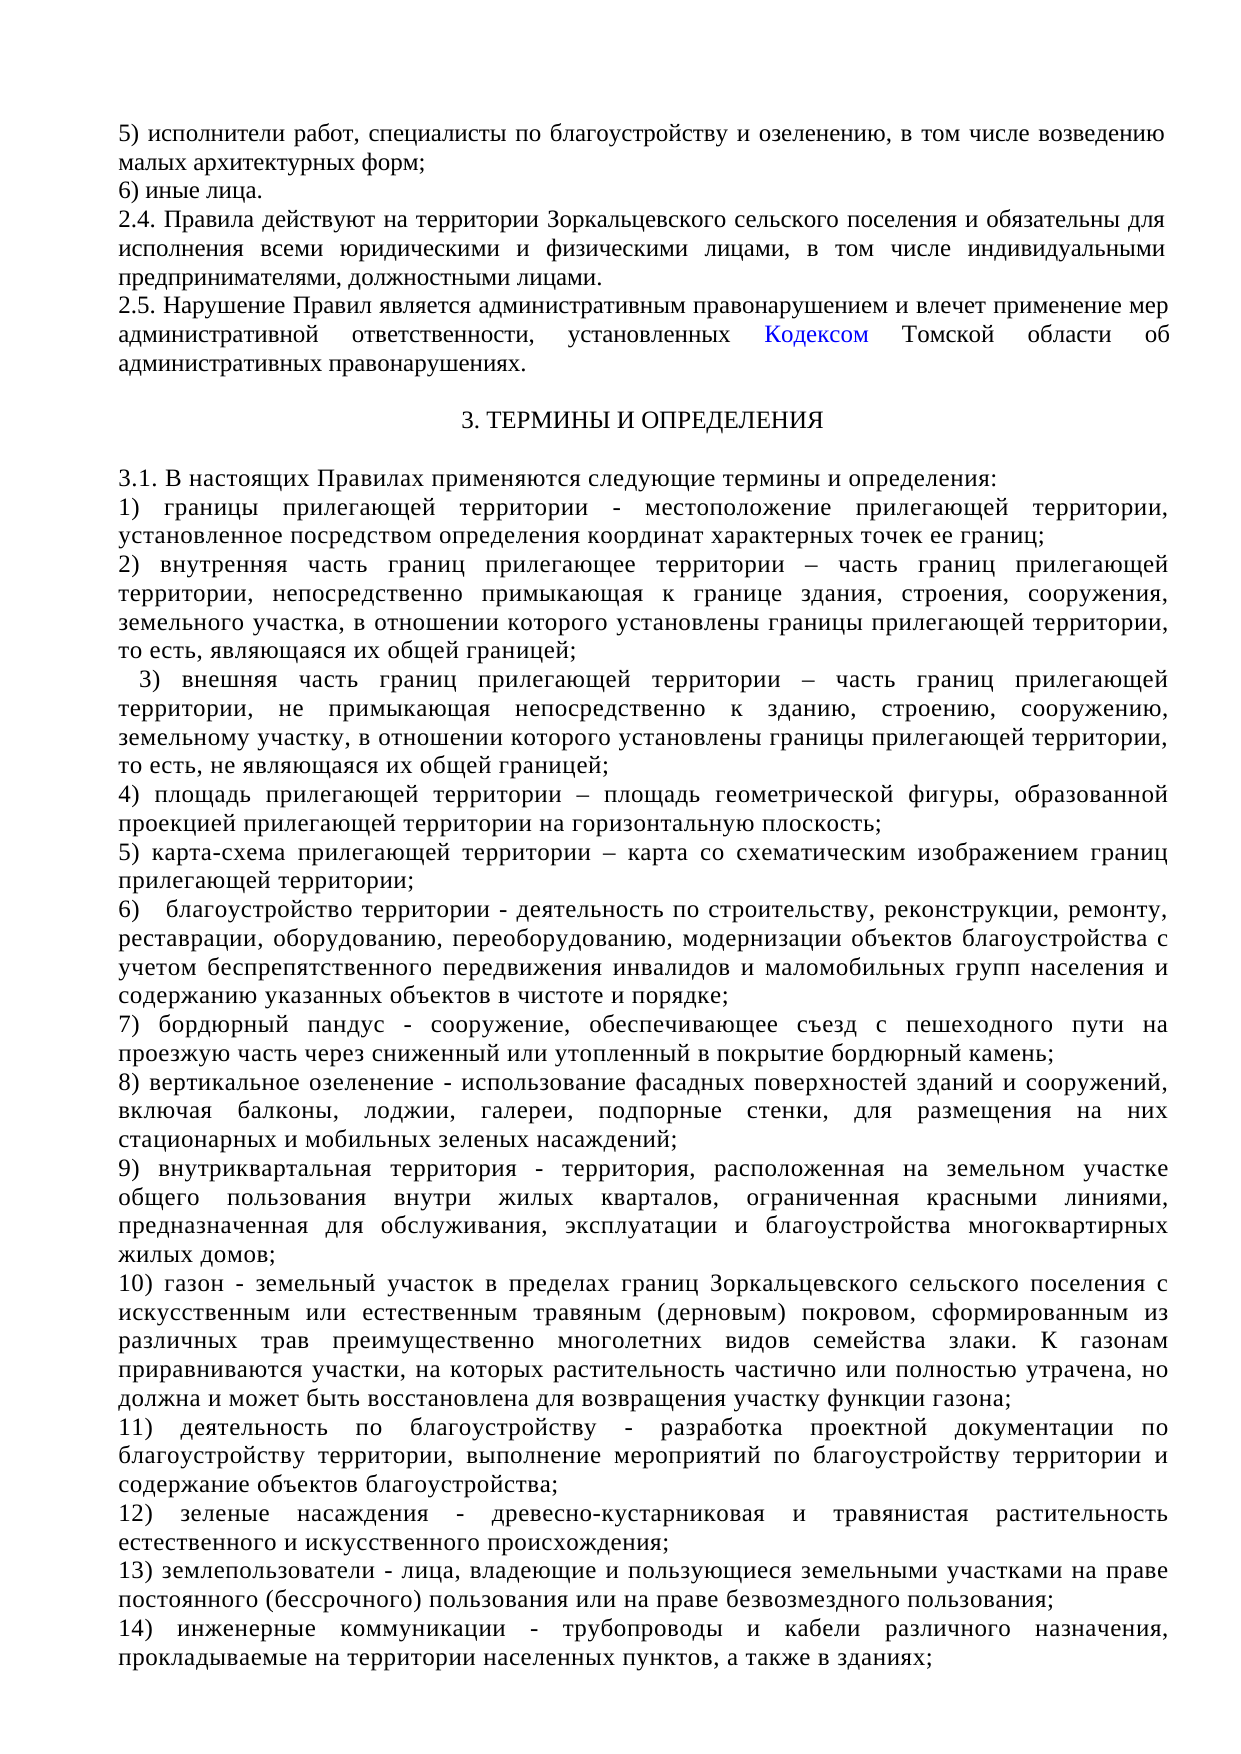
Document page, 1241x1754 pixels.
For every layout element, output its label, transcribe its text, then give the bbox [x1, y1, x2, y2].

text 2.4. Правила действуют на территории Зоркальцевского сельского поселения и обязательны для исполнения всеми юридическими и физическими лицами, в том числе индивидуальными предпринимателями, должностными лицами. [118, 204, 1167, 291]
text 8) вертикальное озеленение - использование фасадных поверхностей зданий и сооружений, включая балконы, лоджии, галереи, подпорные стенки, для размещения на них стационарных и мобильных зеленых насаждений; [118, 1067, 1170, 1153]
text 5) карта-схема прилегающей территории – карта со схематическим изображением границ прилегающей территории; [118, 837, 1170, 894]
text 7) бордюрный пандус - сооружение, обеспечивающее съезд с пешеходного пути на проезжую часть через сниженный или утопленный в покрытие бордюрный камень; [118, 1009, 1170, 1067]
text 10) газон - земельный участок в пределах границ Зоркальцевского сельского поселения с искусственным или естественным травяным (дерновым) покровом, сформированным из различных трав преимущественно многолетних видов семейства злаки. К газонам приравниваются участки, на которых растительность частично или полностью утрачена, но должна и может быть восстановлена для возвращения участку функции газона; [118, 1268, 1170, 1412]
text 9) внутриквартальная территория - территория, расположенная на земельном участке общего пользования внутри жилых кварталов, ограниченная красными линиями, предназначенная для обслуживания, эксплуатации и благоустройства многоквартирных жилых домов; [118, 1153, 1170, 1268]
text 14) инженерные коммуникации - трубопроводы и кабели различного назначения, прокладываемые на территории населенных пунктов, а также в зданиях; [118, 1613, 1170, 1671]
text 2) внутренняя часть границ прилегающее территории – часть границ прилегающей территории, непосредственно примыкающая к границе здания, строения, сооружения, земельного участка, в отношении которого установлены границы прилегающей территории, то есть, являющаяся их общей границей; [118, 549, 1170, 664]
text 3) внешняя часть границ прилегающей территории – часть границ прилегающей территории, не примыкающая непосредственно к зданию, строению, сооружению, земельному участку, в отношении которого установлены границы прилегающей территории, то есть, не являющаяся их общей границей; [118, 664, 1170, 779]
text 13) землепользователи - лица, владеющие и пользующиеся земельными участками на праве постоянного (бессрочного) пользования или на праве безвозмездного пользования; [118, 1556, 1170, 1613]
text 4) площадь прилегающей территории – площадь геометрической фигуры, образованной проекцией прилегающей территории на горизонтальную плоскость; [118, 779, 1170, 837]
text 12) зеленые насаждения - древесно-кустарниковая и травянистая растительность естественного и искусственного происхождения; [118, 1498, 1170, 1556]
text 5) исполнители работ, специалисты по благоустройству и озеленению, в том числе возведению малых архитектурных форм; [118, 118, 1167, 176]
text 6) благоустройство территории - деятельность по строительству, реконструкции, ремонту, реставрации, оборудованию, переоборудованию, модернизации объектов благоустройства с учетом беспрепятственного передвижения инвалидов и маломобильных групп населения и содержанию указанных объектов в чистоте и порядке; [118, 894, 1170, 1009]
text 3. ТЕРМИНЫ И ОПРЕДЕЛЕНИЯ [118, 406, 1167, 434]
text 11) деятельность по благоустройству - разработка проектной документации по благоустройству территории, выполнение мероприятий по благоустройству территории и содержание объектов благоустройства; [118, 1412, 1170, 1498]
text 3.1. В настоящих Правилах применяются следующие термины и определения: [118, 463, 1170, 492]
text 2.5. Нарушение Правил является административным правонарушением и влечет применение мер административной ответственности, установленных Кодексом Томской области об административных правонарушениях. [118, 291, 1170, 377]
text 1) границы прилегающей территории - местоположение прилегающей территории, установленное посредством определения координат характерных точек ее границ; [118, 492, 1170, 549]
text 6) иные лица. [118, 176, 1167, 204]
